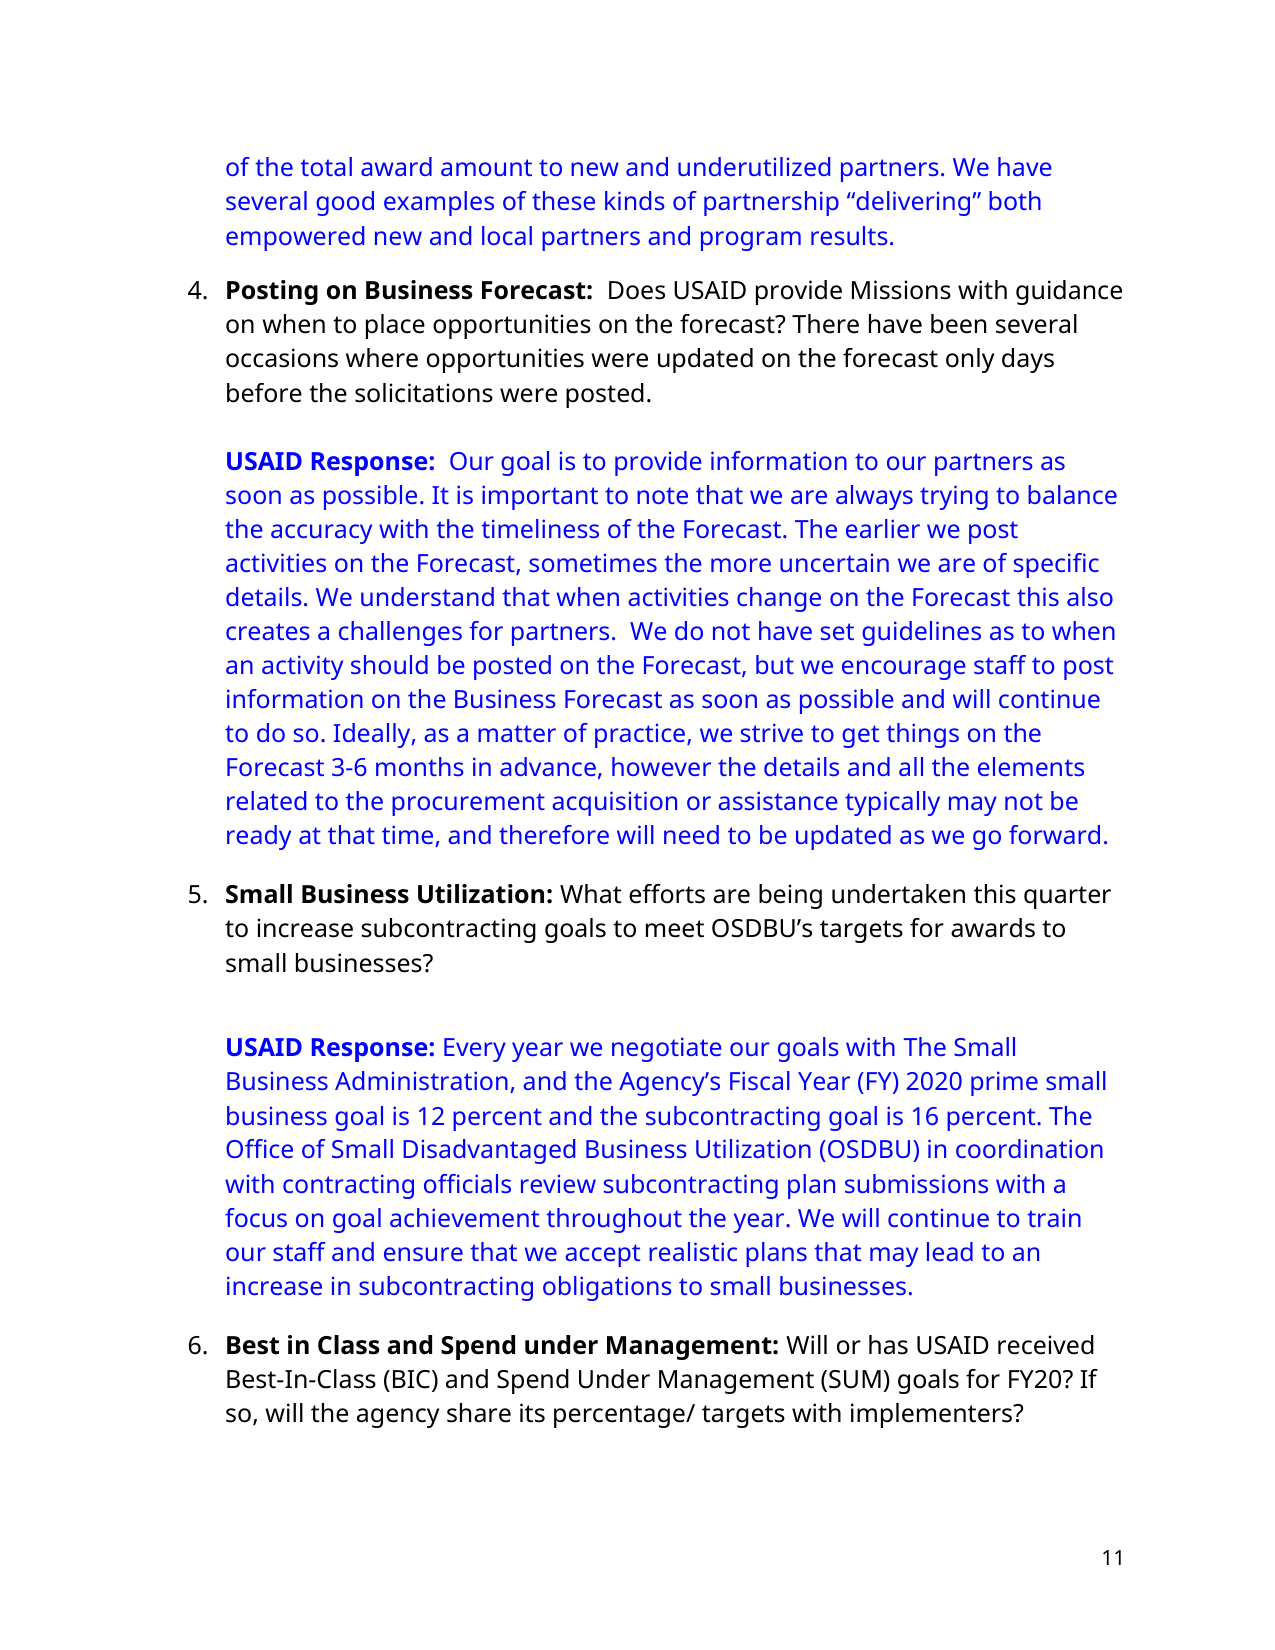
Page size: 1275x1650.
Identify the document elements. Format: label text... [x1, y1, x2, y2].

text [225, 150, 1125, 252]
text USAID Response: Our goal is to provide information to our partners as soon as possible. It is important to note that we are always trying to balance the accuracy with the timeliness of the Forecast. The earlier we post activities on the Forecast, sometimes the more uncertain we are of specific details. We understand that when activities change on the Forecast this also creates a challenges for partners. We do not have set guidelines as to when an activity should be posted on the Forecast, but we encourage staff to post information on the Business Forecast as soon as possible and will continue to do so. Ideally, as a matter of practice, we strive to get things on the Forecast 3-6 months in advance, however the details and all the elements related to the procurement acquisition or assistance typically may not be ready at that time, and therefore will need to be updated as we go forward. [225, 443, 1125, 852]
text USAID Response: Every year we negotiate our goals with The Small Business Administration, and the Agency’s Fiscal Year (FY) 2020 prime small business goal is 12 percent and the subcontracting goal is 16 percent. The Office of Small Disadvantaged Business Utilization (OSDBU) in coordination with contracting officials review subcontracting plan submissions with a focus on goal achievement throughout the year. We will continue to train our staff and ensure that we accept realistic plans that may lead to an increase in subcontracting obligations to small businesses. [225, 1030, 1125, 1302]
list Posting on Business Forecast: Does USAID provide Missions with guidance on when to place opportunities on the forecast? There have been several occasions where opportunities were updated on the forecast only days before the solicitations were posted. [187, 273, 1125, 409]
list Small Business Utilization: What efforts are being undertaken this quarter to increase subcontracting goals to meet OSDBU’s targets for awards to small businesses? [187, 877, 1125, 979]
list Best in Class and Spend under Management: Will or has USAID received Best-In-Class (BIC) and Spend Under Management (SUM) goals for FY20? If so, will the agency share its percentage/ targets with implementers? [187, 1327, 1125, 1430]
